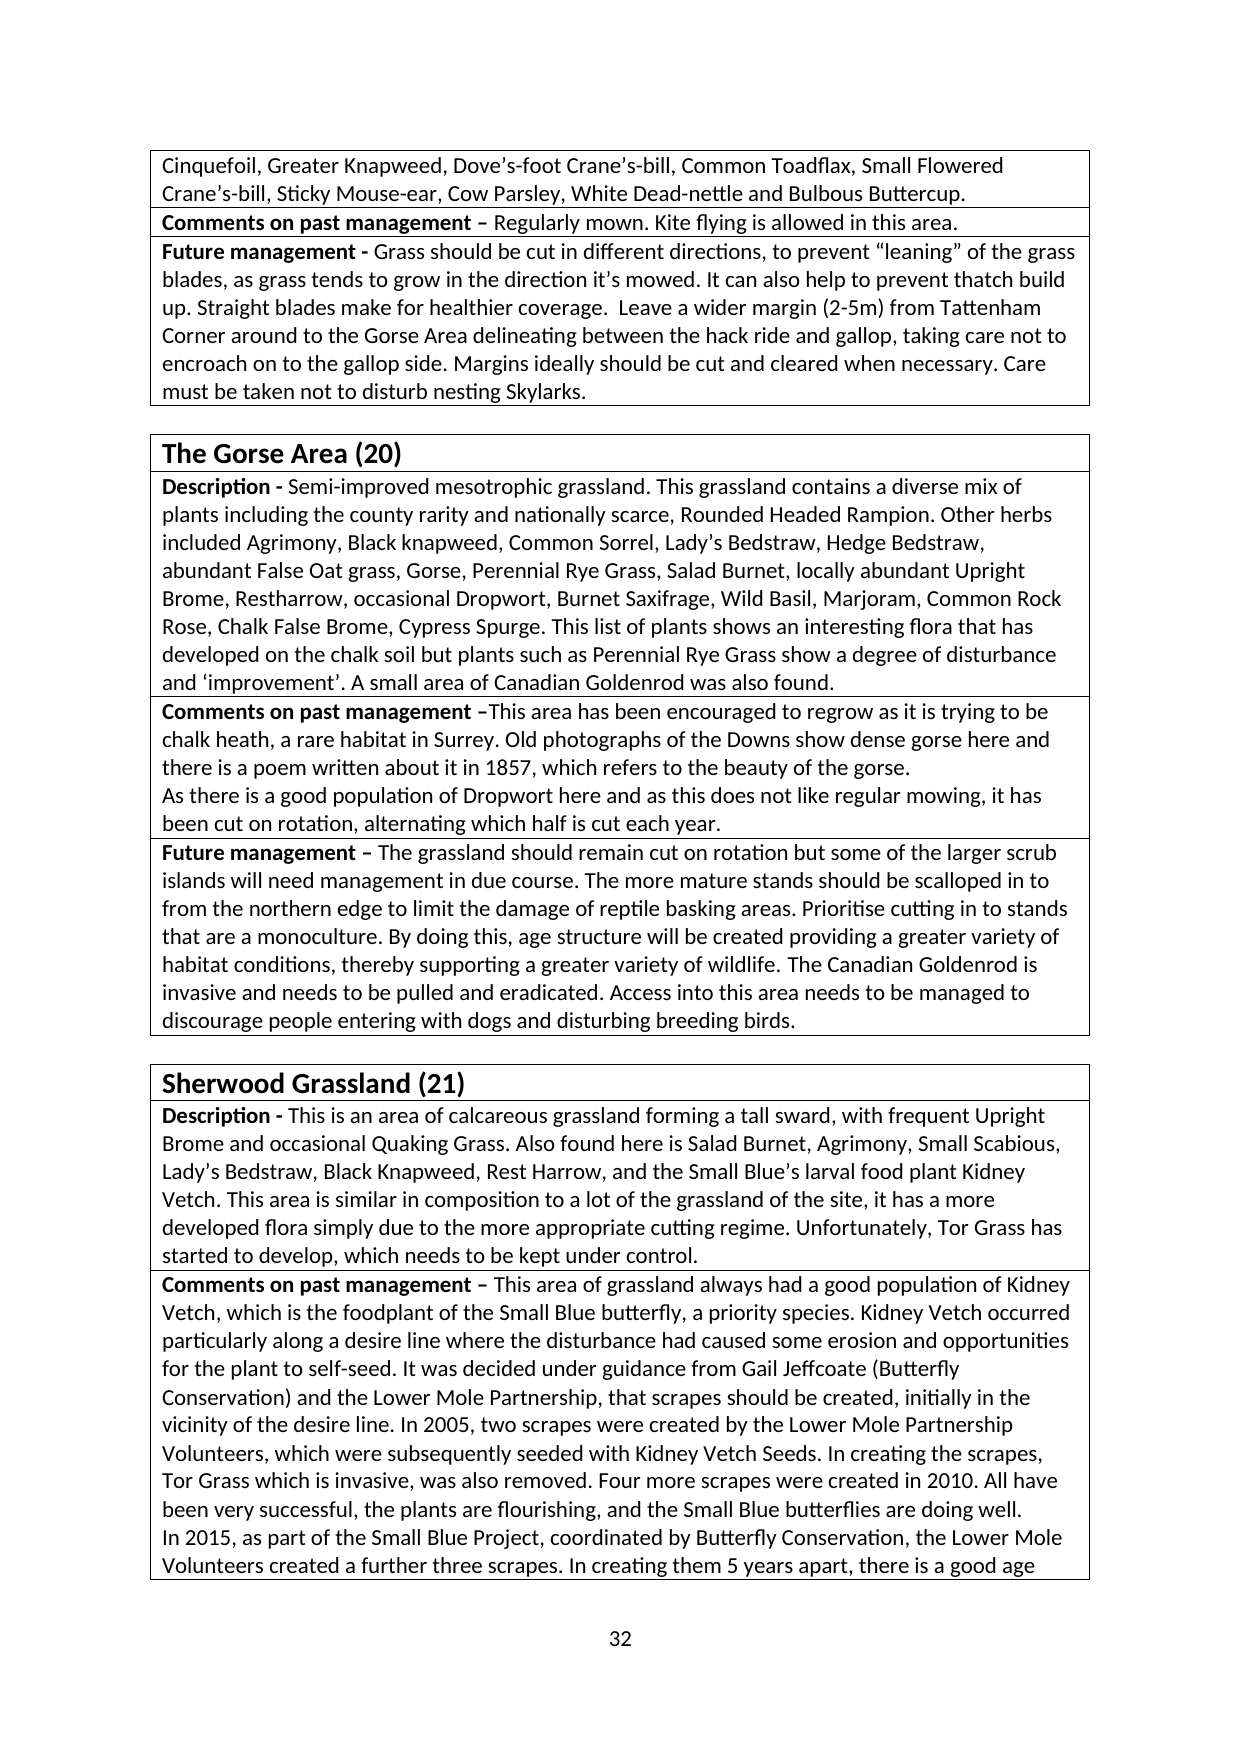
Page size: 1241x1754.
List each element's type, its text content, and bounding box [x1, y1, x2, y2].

table_header Sherwood Grassland (21) [151, 1065, 1089, 1100]
table_cell Comments on past management – Regularly mown. Kite flying is allowed in this area. [151, 208, 1089, 236]
table_cell Comments on past management –This area has been encouraged to regrow as it is trying to be chalk heath, a rare habitat in Surrey. Old photographs of the Downs show dense gorse here and there is a poem written about it in 1857, which refers to the beauty of the gorse. As there is a good population of Dropwort here and as this does not like regular mowing, it has been cut on rotation, alternating which half is cut each year. [151, 697, 1089, 837]
table_cell Future management - Grass should be cut in different directions, to prevent “leaning” of the grass blades, as grass tends to grow in the direction it’s mowed. It can also help to prevent thatch build up. Straight blades make for healthier coverage. Leave a wider margin (2-5m) from Tattenham Corner around to the Gorse Area delineating between the hack ride and gallop, taking care not to encroach on to the gallop side. Margins ideally should be cut and cleared when necessary. Care must be taken not to disturb nesting Skylarks. [151, 237, 1089, 405]
table_cell Description - This is an area of calcareous grassland forming a tall sward, with frequent Upright Brome and occasional Quaking Grass. Also found here is Salad Burnet, Agrimony, Small Scabious, Lady’s Bedstraw, Black Knapweed, Rest Harrow, and the Small Blue’s larval food plant Kidney Vetch. This area is similar in composition to a lot of the grassland of the site, it has a more developed flora simply due to the more appropriate cutting regime. Unfortunately, Tor Grass has started to develop, which needs to be kept under control. [151, 1101, 1089, 1269]
table_cell Future management – The grassland should remain cut on rotation but some of the larger scrub islands will need management in due course. The more mature stands should be scalloped in to from the northern edge to limit the damage of reptile basking areas. Prioritise cutting in to stands that are a monoculture. By doing this, age structure will be created providing a greater variety of habitat conditions, thereby supporting a greater variety of wildlife. The Canadian Goldenrod is invasive and needs to be pulled and eradicated. Access into this area needs to be managed to discourage people entering with dogs and disturbing breeding birds. [151, 839, 1089, 1034]
table_cell Description - Semi-improved mesotrophic grassland. This grassland contains a diverse mix of plants including the county rarity and nationally scarce, Rounded Headed Rampion. Other herbs included Agrimony, Black knapweed, Common Sorrel, Lady’s Bedstraw, Hedge Bedstraw, abundant False Oat grass, Gorse, Perennial Rye Grass, Salad Burnet, locally abundant Upright Brome, Restharrow, occasional Dropwort, Burnet Saxifrage, Wild Basil, Marjoram, Common Rock Rose, Chalk False Brome, Cypress Spurge. This list of plants shows an interesting flora that has developed on the chalk soil but plants such as Perennial Rye Grass show a degree of disturbance and ‘improvement’. A small area of Canadian Goldenrod was also found. [151, 472, 1089, 696]
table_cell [151, 1271, 1089, 1579]
table_header The Gorse Area (20) [151, 435, 1089, 471]
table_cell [151, 151, 1089, 207]
